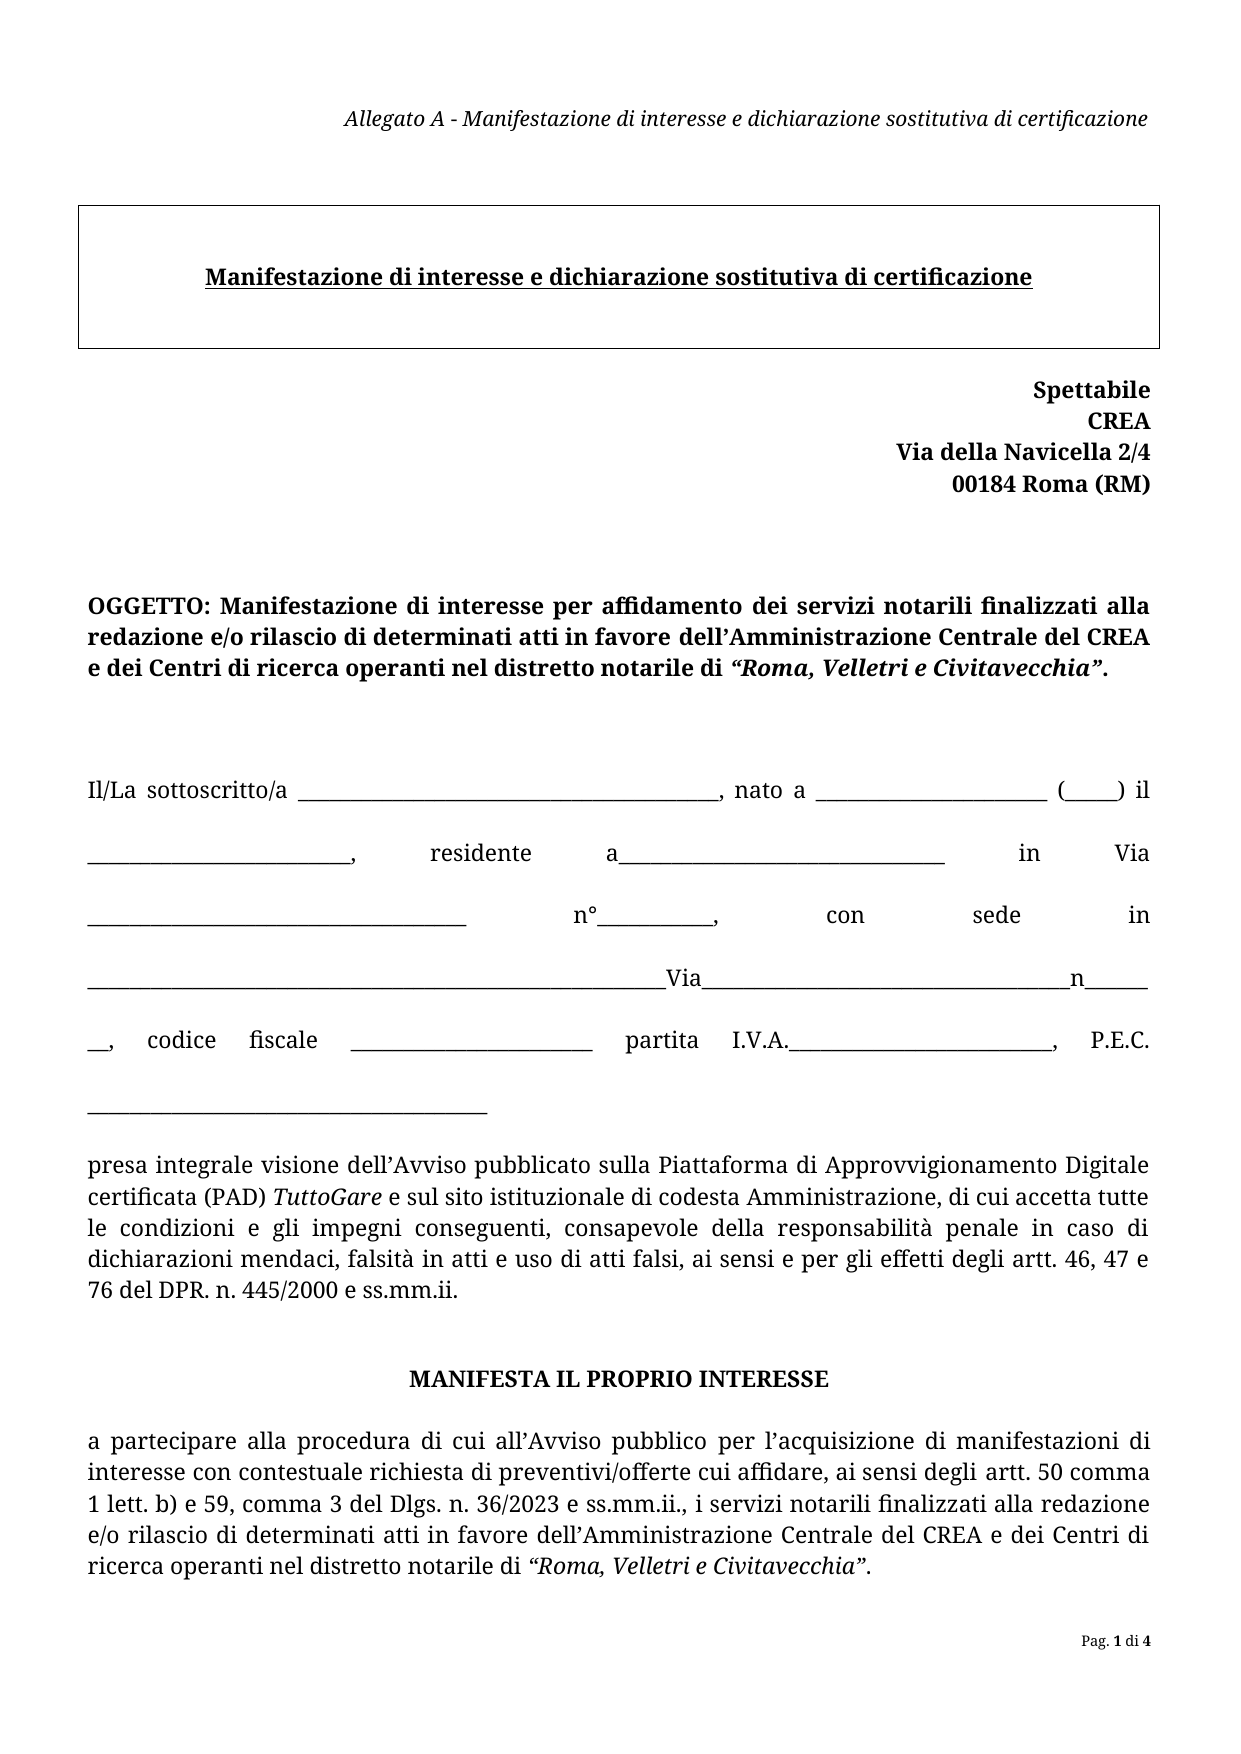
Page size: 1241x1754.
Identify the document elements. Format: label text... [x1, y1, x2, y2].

text a partecipare alla procedura di cui all’Avviso pubblico per l’acquisizione di manifestazioni di interesse con contestuale richiesta di preventivi/offerte cui affidare, ai sensi degli artt. 50 comma 1 lett. b) e 59, comma 3 del Dlgs. n. 36/2023 e ss.mm.ii., i servizi notarili finalizzati alla redazione e/o rilascio di determinati atti in favore dell’Amministrazione Centrale del CREA e dei Centri di ricerca operanti nel distretto notarile di “Roma, Velletri e Civitavecchia”. [87, 1425, 1151, 1581]
text Via della Navicella 2/4 [87, 436, 1151, 468]
text Allegato A - Manifestazione di interesse e dichiarazione sostitutiva di certificazione [87, 104, 1151, 132]
text Spettabile [87, 374, 1151, 405]
text Manifestazione di interesse e dichiarazione sostitutiva di certificazione [79, 258, 1159, 292]
text 00184 Roma (RM) [87, 468, 1151, 499]
text Il/La sottoscritto/a ________________________________________, nato a ______________________ (_____) il _________________________, residente a_______________________________ in Via ____________________________________ n°___________, con sede in _______________________________________________________Via___________________________________n________, codice fiscale _______________________ partita I.V.A._________________________, P.E.C. ______________________________________ [87, 774, 1151, 1118]
text CREA [87, 405, 1151, 436]
text MANIFESTA IL PROPRIO INTERESSE [87, 1363, 1151, 1394]
text OGGETTO: Manifestazione di interesse per affidamento dei servizi notarili finalizzati alla redazione e/o rilascio di determinati atti in favore dell’Amministrazione Centrale del CREA e dei Centri di ricerca operanti nel distretto notarile di “Roma, Velletri e Civitavecchia”. [87, 590, 1151, 683]
text presa integrale visione dell’Avviso pubblicato sulla Piattaforma di Approvvigionamento Digitale certificata (PAD) TuttoGare e sul sito istituzionale di codesta Amministrazione, di cui accetta tutte le condizioni e gli impegni conseguenti, consapevole della responsabilità penale in caso di dichiarazioni mendaci, falsità in atti e uso di atti falsi, ai sensi e per gli effetti degli artt. 46, 47 e 76 del DPR. n. 445/2000 e ss.mm.ii. [87, 1149, 1151, 1306]
